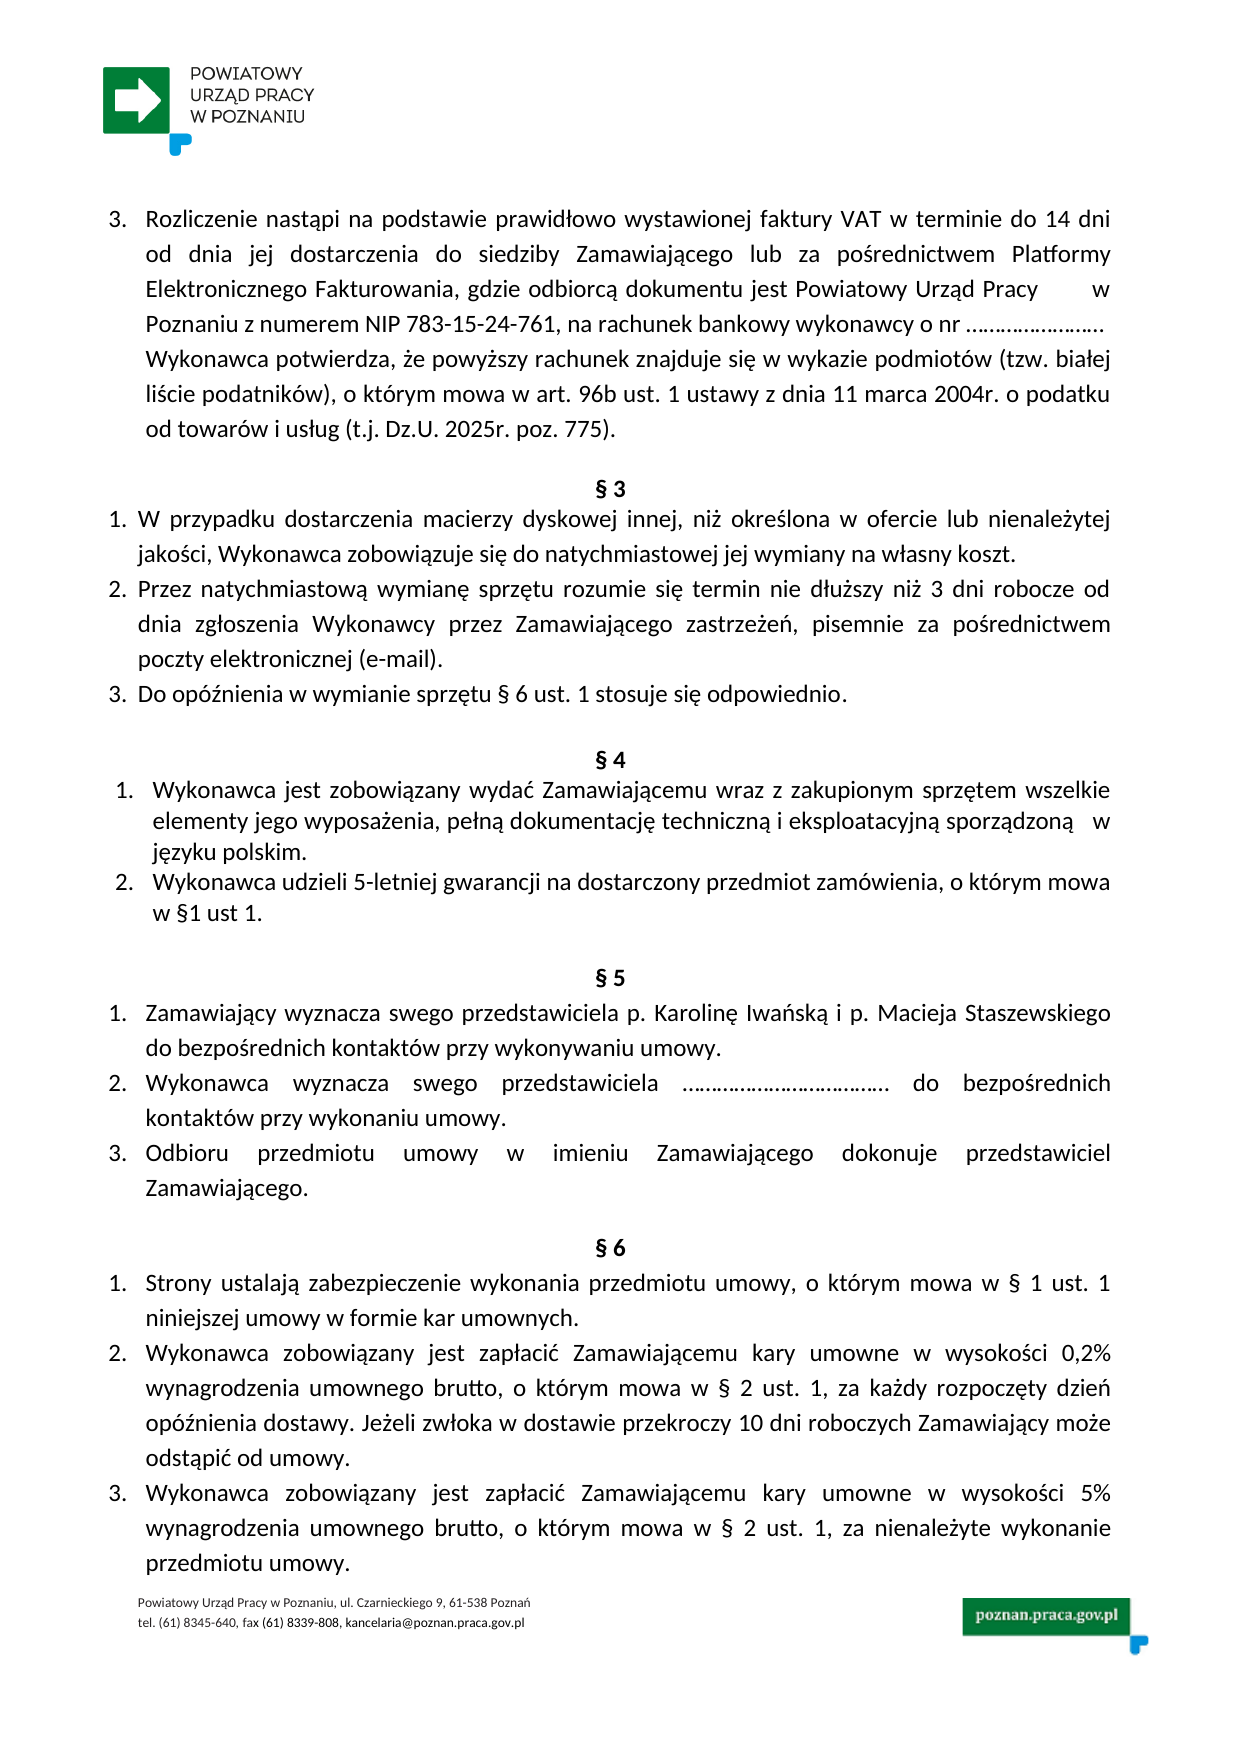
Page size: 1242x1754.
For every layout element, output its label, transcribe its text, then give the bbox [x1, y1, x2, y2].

list Przez natychmiastową wymianę sprzętu rozumie się termin nie dłuższy niż 3 dni robocze od dnia zgłoszenia Wykonawcy przez Zamawiającego zastrzeżeń, pisemnie za pośrednictwem poczty elektronicznej (e-mail). [108, 574, 1112, 674]
list Rozliczenie nastąpi na podstawie prawidłowo wystawionej faktury VAT w terminie do 14 dni od dnia jej dostarczenia do siedziby Zamawiającego lub za pośrednictwem Platformy Elektronicznego Fakturowania, gdzie odbiorcą dokumentu jest Powiatowy Urząd Pracy w Poznaniu z numerem NIP 783-15-24-761, na rachunek bankowy wykonawcy o nr …………………… [108, 203, 1112, 339]
list Wykonawca udzieli 5-letniej gwarancji na dostarczony przedmiot zamówienia, o którym mowa w §1 ust 1. [115, 866, 1112, 927]
text § 5 [108, 962, 1112, 993]
text Wykonawca potwierdza, że powyższy rachunek znajduje się w wykazie podmiotów (tzw. białej liście podatników), o którym mowa w art. 96b ust. 1 ustawy z dnia 11 marca 2004r. o podatku od towarów i usług (t.j. Dz.U. 2025r. poz. 775). [145, 343, 1112, 444]
list Wykonawca zobowiązany jest zapłacić Zamawiającemu kary umowne w wysokości 0,2% wynagrodzenia umownego brutto, o którym mowa w § 2 ust. 1, za każdy rozpoczęty dzień opóźnienia dostawy. Jeżeli zwłoka w dostawie przekroczy 10 dni roboczych Zamawiający może odstąpić od umowy. [108, 1337, 1112, 1473]
list Odbioru przedmiotu umowy w imieniu Zamawiającego dokonuje przedstawiciel Zamawiającego. [108, 1137, 1112, 1203]
text § 6 [108, 1232, 1112, 1263]
list § 4 [108, 744, 1112, 775]
list W przypadku dostarczenia macierzy dyskowej innej, niż określona w ofercie lub nienależytej jakości, Wykonawca zobowiązuje się do natychmiastowej jej wymiany na własny koszt. [108, 504, 1112, 569]
list Wykonawca wyznacza swego przedstawiciela ……………………………… do bezpośrednich kontaktów przy wykonaniu umowy. [108, 1067, 1112, 1133]
picture [81, 45, 332, 164]
picture [962, 1598, 1149, 1657]
list Wykonawca zobowiązany jest zapłacić Zamawiającemu kary umowne w wysokości 5% wynagrodzenia umownego brutto, o którym mowa w § 2 ust. 1, za nienależyte wykonanie przedmiotu umowy. [108, 1477, 1112, 1578]
text § 3 [108, 473, 1112, 504]
list Strony ustalają zabezpieczenie wykonania przedmiotu umowy, o którym mowa w § 1 ust. 1 niniejszej umowy w formie kar umownych. [108, 1267, 1112, 1333]
list Wykonawca jest zobowiązany wydać Zamawiającemu wraz z zakupionym sprzętem wszelkie elementy jego wyposażenia, pełną dokumentację techniczną i eksploatacyjną sporządzoną w języku polskim. [115, 775, 1112, 866]
list Zamawiający wyznacza swego przedstawiciela p. Karolinę Iwańską i p. Macieja Staszewskiego do bezpośrednich kontaktów przy wykonywaniu umowy. [108, 997, 1112, 1063]
list Do opóźnienia w wymianie sprzętu § 6 ust. 1 stosuje się odpowiednio. [108, 679, 1112, 709]
